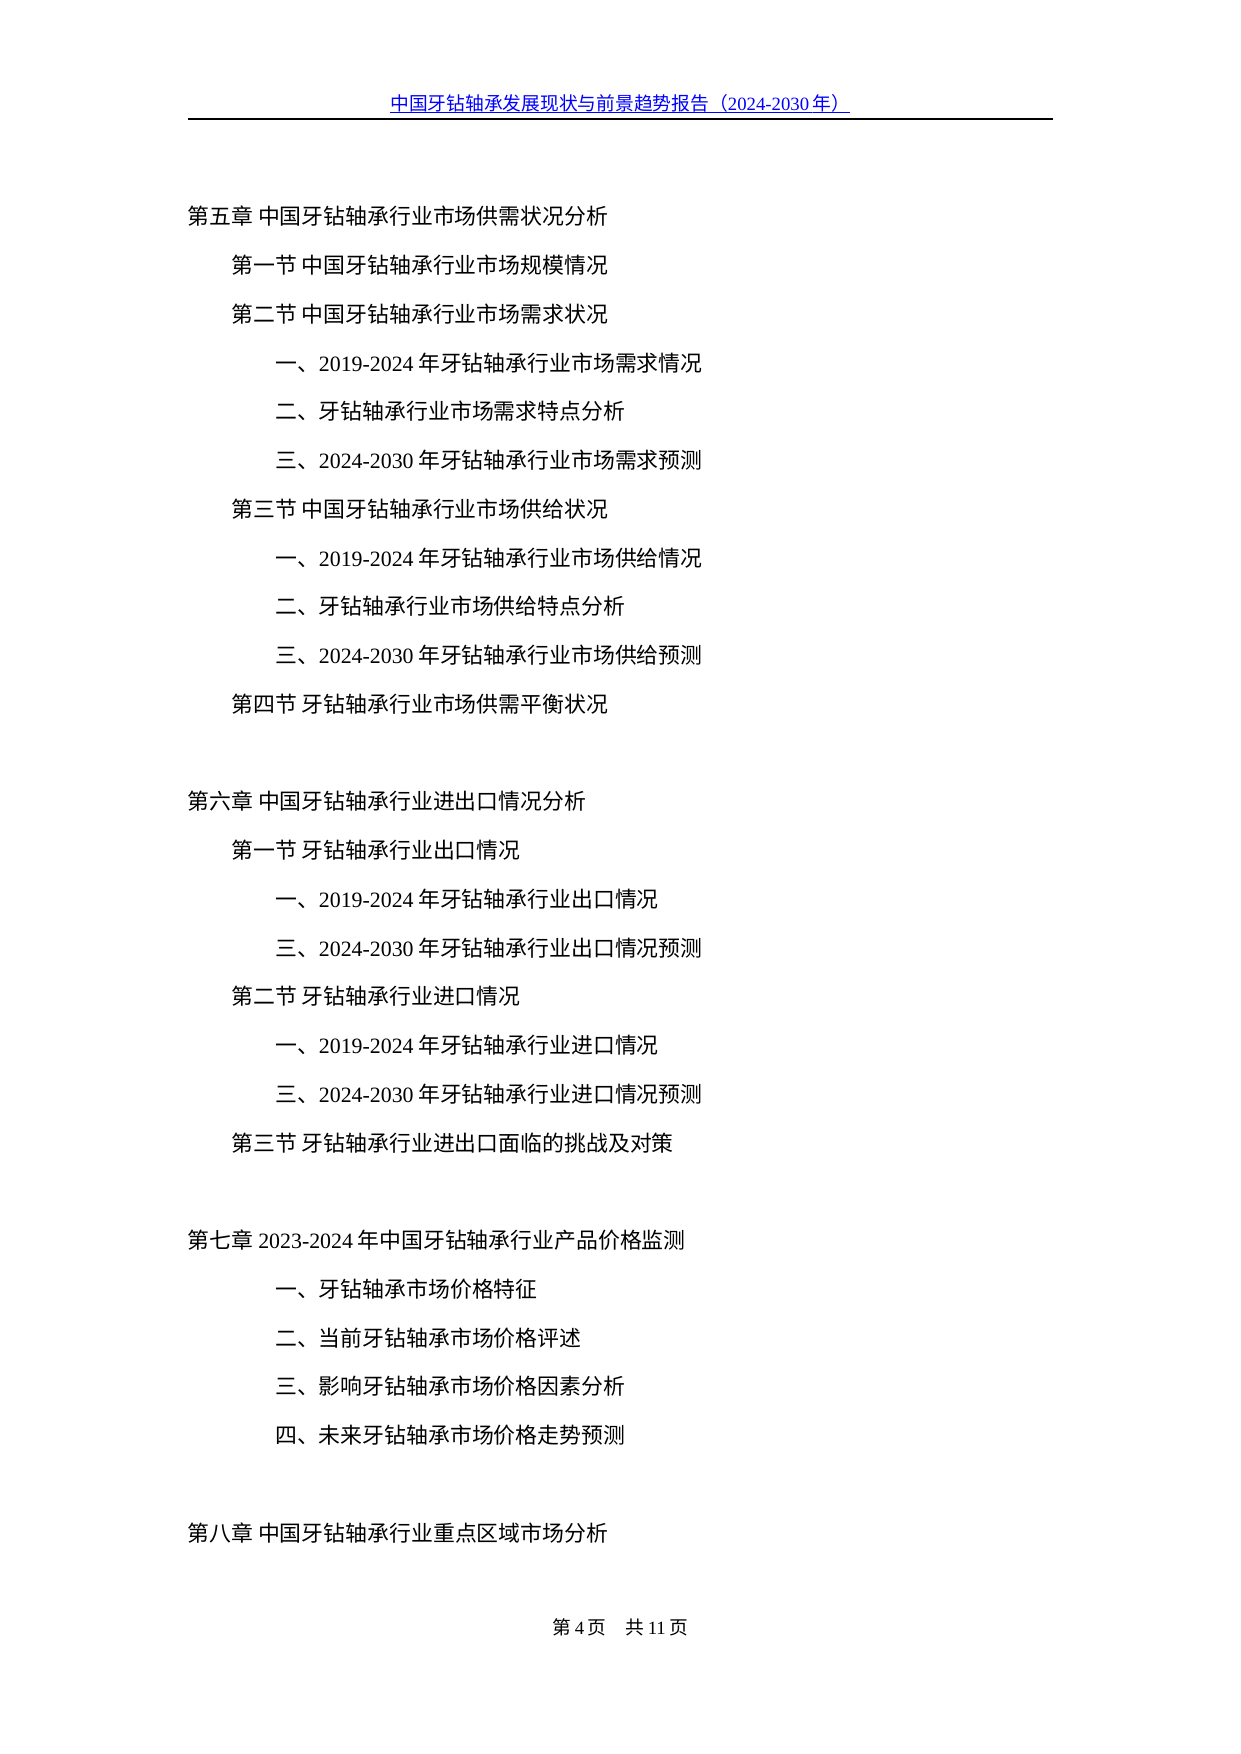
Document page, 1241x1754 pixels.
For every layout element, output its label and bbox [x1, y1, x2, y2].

text [187, 150, 1053, 1548]
